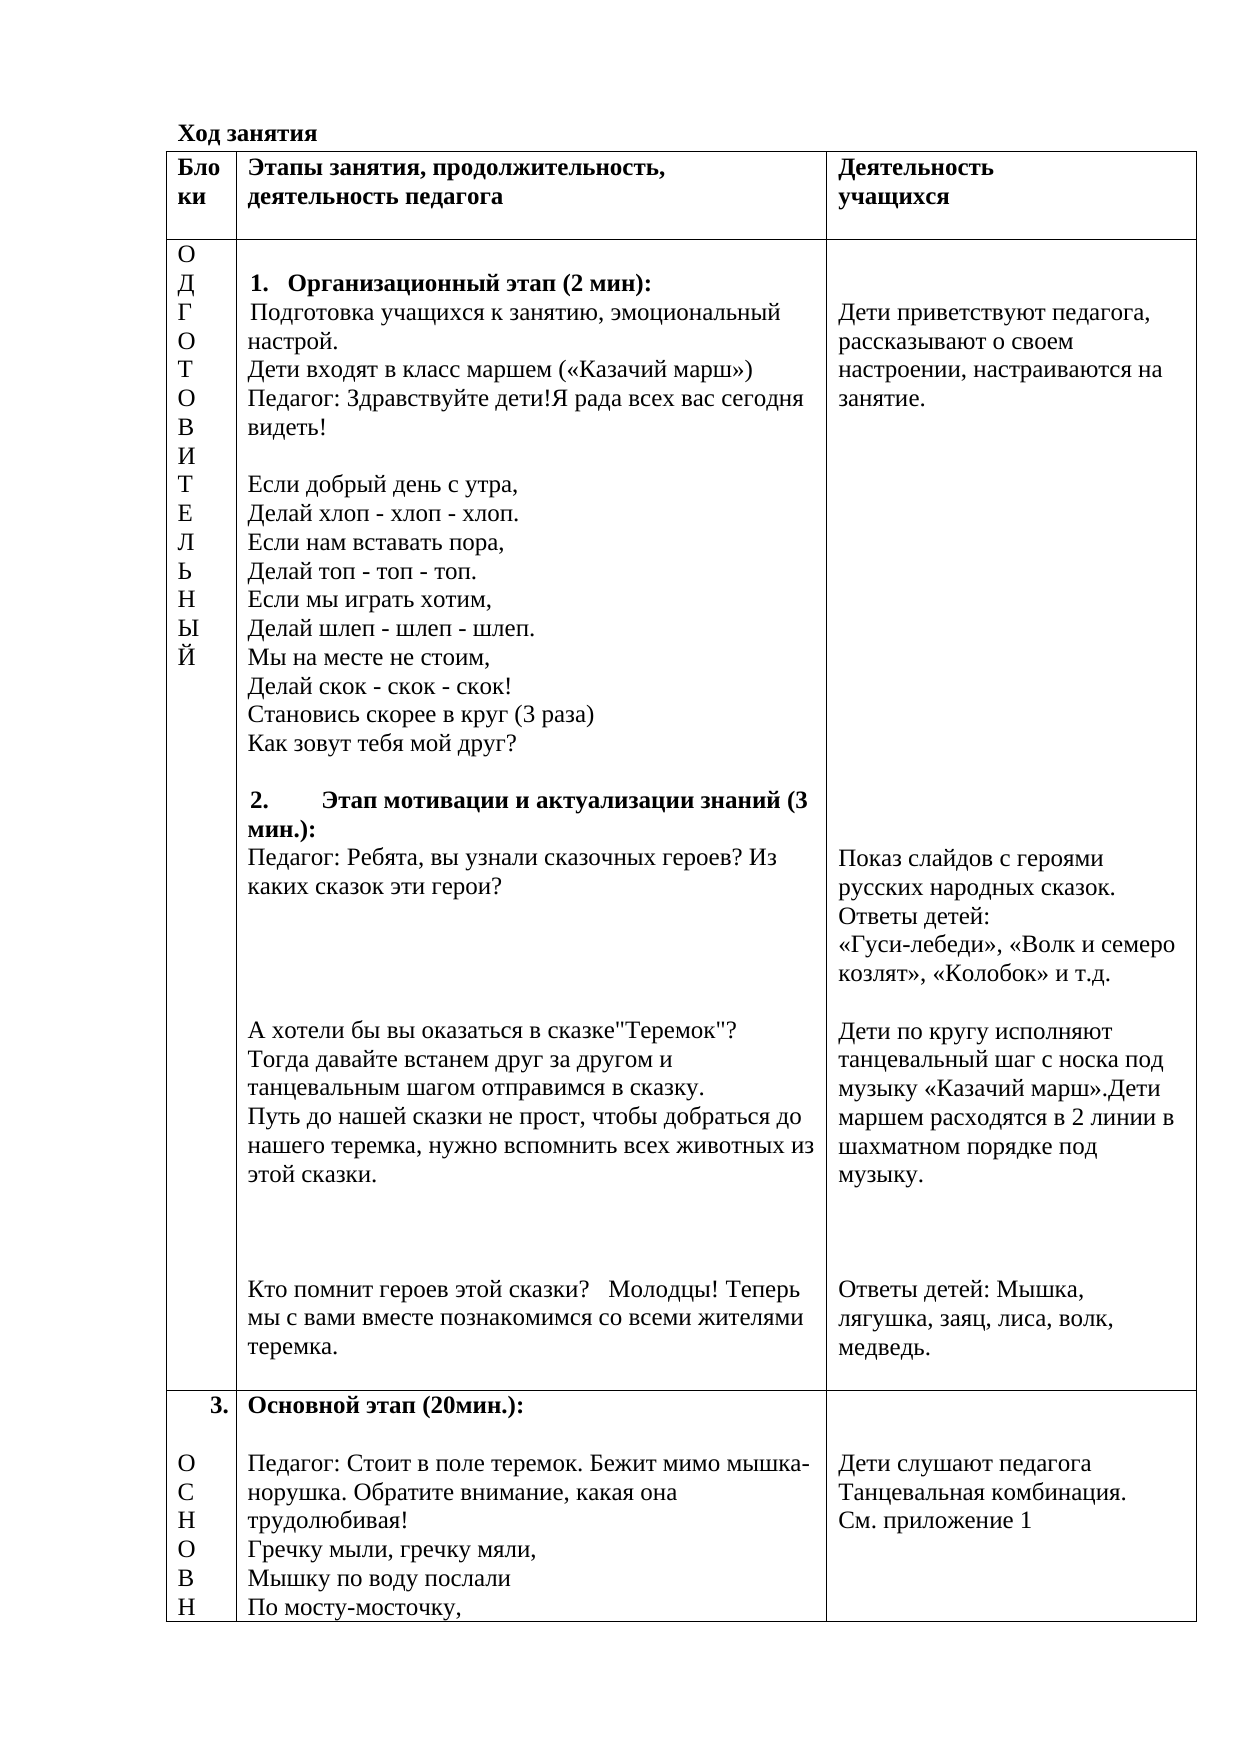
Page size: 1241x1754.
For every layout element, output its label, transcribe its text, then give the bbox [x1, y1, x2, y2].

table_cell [827, 1391, 1196, 1621]
table_cell Организационный этап (2 мин): Подготовка учащихся к занятию, эмоциональный настрой. Дети входят в класс маршем («Казачий марш») Педагог: Здравствуйте дети!Я рада всех вас сегодня видеть! Если добрый день с утра, Делай хлоп - хлоп - хлоп. Если нам вставать пора, Делай топ - топ - топ. Если мы играть хотим, Делай шлеп - шлеп - шлеп. Мы на месте не стоим, Делай скок - скок - скок! Становись скорее в круг (3 раза) Как зовут тебя мой друг? Этап мотивации и актуализации знаний (3 мин.): Педагог: Ребята, вы узнали сказочных героев? Из каких сказок эти герои? А хотели бы вы оказаться в сказке"Теремок"? Тогда давайте встанем друг за другом и танцевальным шагом отправимся в сказку. Путь до нашей сказки не прост, чтобы добраться до нашего теремка, нужно вспомнить всех животных из этой сказки. Кто помнит героев этой сказки? Молодцы! Теперь мы с вами вместе познакомимся со всеми жителями теремка. [237, 240, 826, 1389]
table_cell О С Н О В Н О Й [167, 1391, 236, 1621]
table_cell Дети приветствуют педагога, рассказывают о своем настроении, настраиваются на занятие. Показ слайдов с героями русских народных сказок. Ответы детей: «Гуси-лебеди», «Волк и семеро козлят», «Колобок» и т.д. Дети по кругу исполняют танцевальный шаг с носка под музыку «Казачий марш».Дети маршем расходятся в 2 линии в шахматном порядке под музыку. Ответы детей: Мышка, лягушка, заяц, лиса, волк, медведь. [827, 240, 1196, 1389]
table_cell О Д Г О Т О В И Т Е Л Ь Н Ы Й [167, 240, 236, 1389]
table_header Деятельность учащихся [827, 152, 1196, 238]
table_header Блоки [167, 152, 236, 238]
table_header Этапы занятия, продолжительность, деятельность педагога [237, 152, 826, 238]
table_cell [237, 1391, 826, 1621]
text Ход занятия [177, 118, 1152, 147]
